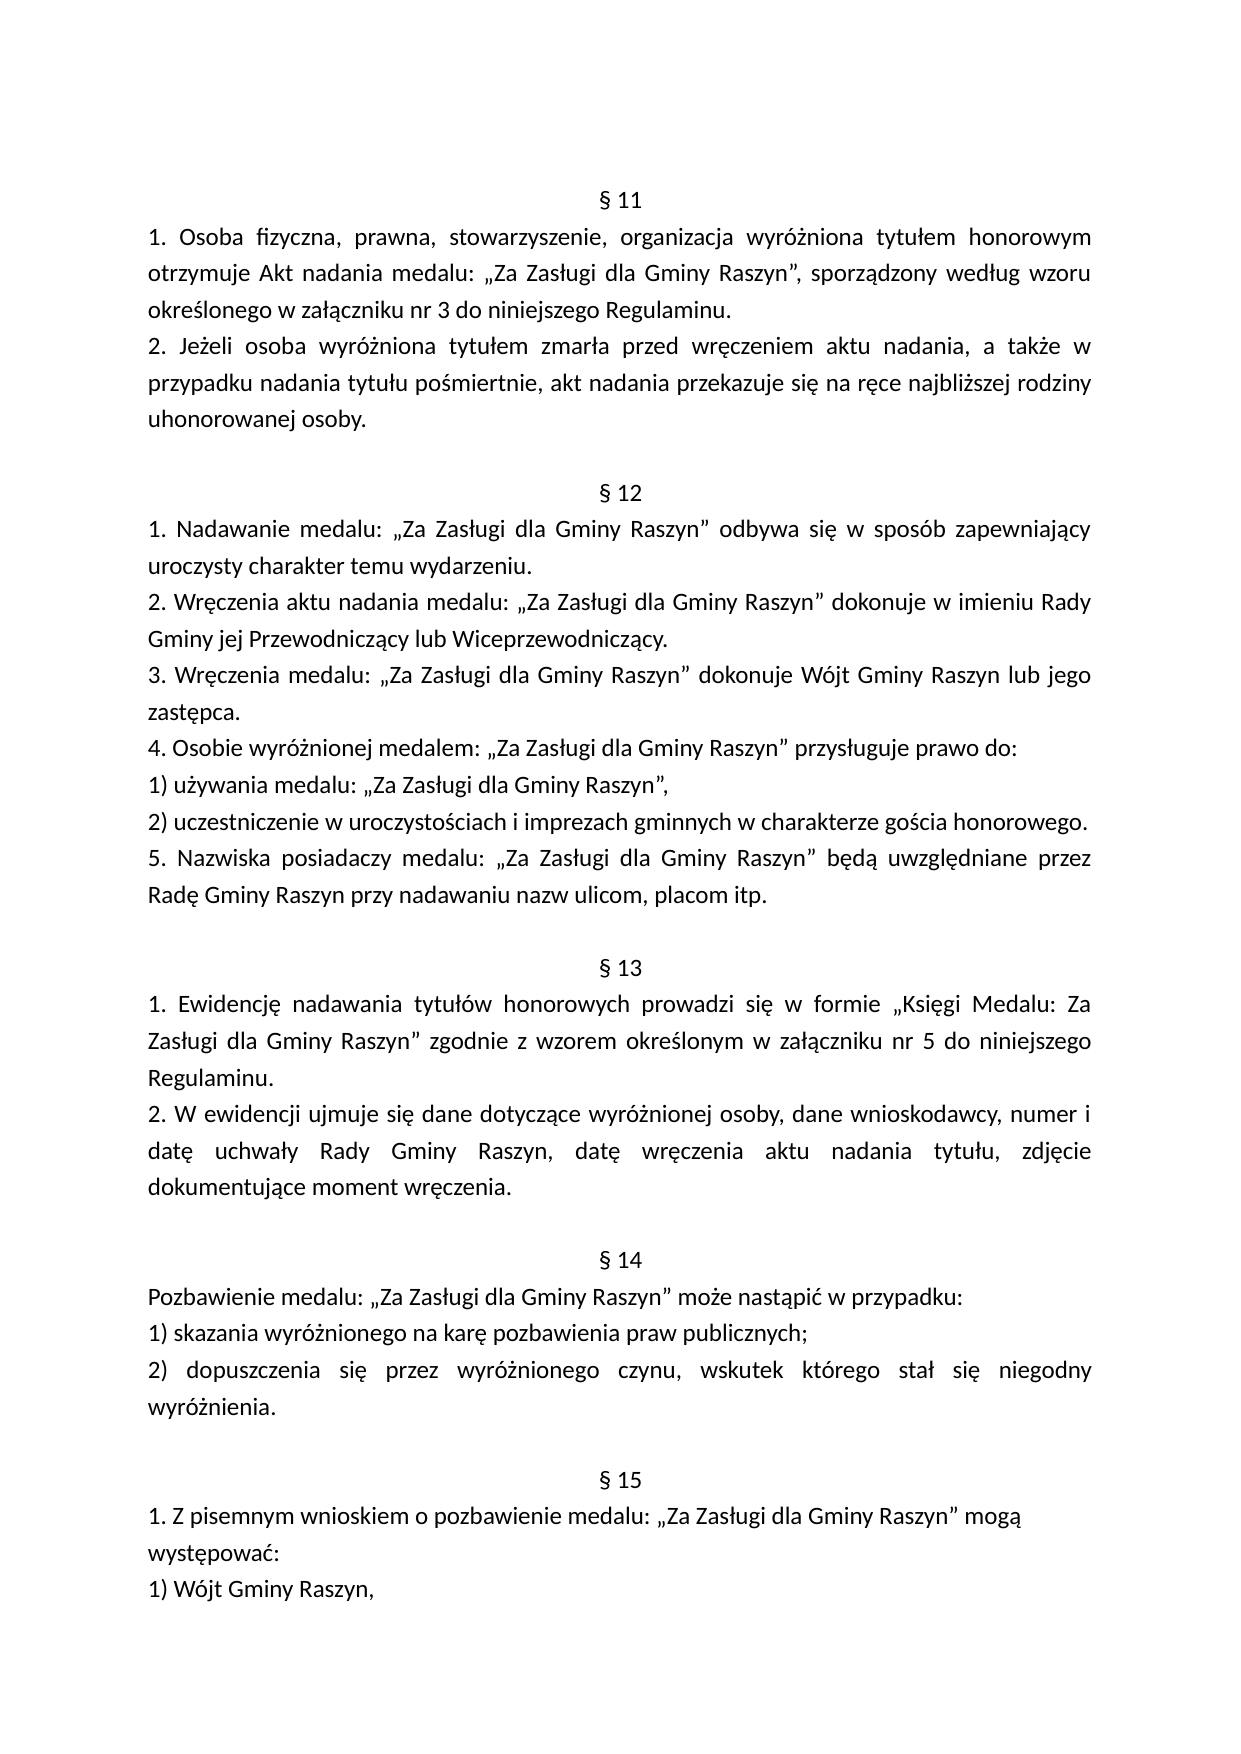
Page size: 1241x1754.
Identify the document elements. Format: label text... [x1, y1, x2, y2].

text 1. Z pisemnym wnioskiem o pozbawienie medalu: „Za Zasługi dla Gminy Raszyn” mogą występować: [148, 1500, 1093, 1567]
text 1) używania medalu: „Za Zasługi dla Gminy Raszyn”, [148, 769, 1093, 800]
text 2. Wręczenia aktu nadania medalu: „Za Zasługi dla Gminy Raszyn” dokonuje w imieniu Rady Gminy jej Przewodniczący lub Wiceprzewodniczący. [148, 586, 1093, 653]
text § 14 [148, 1244, 1093, 1275]
text 1. Nadawanie medalu: „Za Zasługi dla Gminy Raszyn” odbywa się w sposób zapewniający uroczysty charakter temu wydarzeniu. [148, 513, 1093, 580]
text 2) dopuszczenia się przez wyróżnionego czynu, wskutek którego stał się niegodny wyróżnienia. [148, 1354, 1093, 1421]
text 1) skazania wyróżnionego na karę pozbawienia praw publicznych; [148, 1318, 1093, 1348]
text § 13 [148, 952, 1093, 982]
text 2. W ewidencji ujmuje się dane dotyczące wyróżnionej osoby, dane wnioskodawcy, numer i datę uchwały Rady Gminy Raszyn, datę wręczenia aktu nadania tytułu, zdjęcie dokumentujące moment wręczenia. [148, 1098, 1093, 1202]
text 1. Osoba fizyczna, prawna, stowarzyszenie, organizacja wyróżniona tytułem honorowym otrzymuje Akt nadania medalu: „Za Zasługi dla Gminy Raszyn”, sporządzony według wzoru określonego w załączniku nr 3 do niniejszego Regulaminu. [148, 221, 1093, 324]
text 1. Ewidencję nadawania tytułów honorowych prowadzi się w formie „Księgi Medalu: Za Zasługi dla Gminy Raszyn” zgodnie z wzorem określonym w załączniku nr 5 do niniejszego Regulaminu. [148, 988, 1093, 1092]
text § 11 [148, 184, 1093, 215]
text 1) Wójt Gminy Raszyn, [148, 1573, 1093, 1604]
text 4. Osobie wyróżnionej medalem: „Za Zasługi dla Gminy Raszyn” przysługuje prawo do: [148, 733, 1093, 763]
text 2) uczestniczenie w uroczystościach i imprezach gminnych w charakterze gościa honorowego. [148, 806, 1093, 836]
text 2. Jeżeli osoba wyróżniona tytułem zmarła przed wręczeniem aktu nadania, a także w przypadku nadania tytułu pośmiertnie, akt nadania przekazuje się na ręce najbliższej rodziny uhonorowanej osoby. [148, 330, 1093, 434]
text 3. Wręczenia medalu: „Za Zasługi dla Gminy Raszyn” dokonuje Wójt Gminy Raszyn lub jego zastępca. [148, 659, 1093, 727]
text § 15 [148, 1464, 1093, 1494]
text 5. Nazwiska posiadaczy medalu: „Za Zasługi dla Gminy Raszyn” będą uwzględniane przez Radę Gminy Raszyn przy nadawaniu nazw ulicom, placom itp. [148, 842, 1093, 909]
text § 12 [148, 477, 1093, 507]
text Pozbawienie medalu: „Za Zasługi dla Gminy Raszyn” może nastąpić w przypadku: [148, 1281, 1093, 1312]
